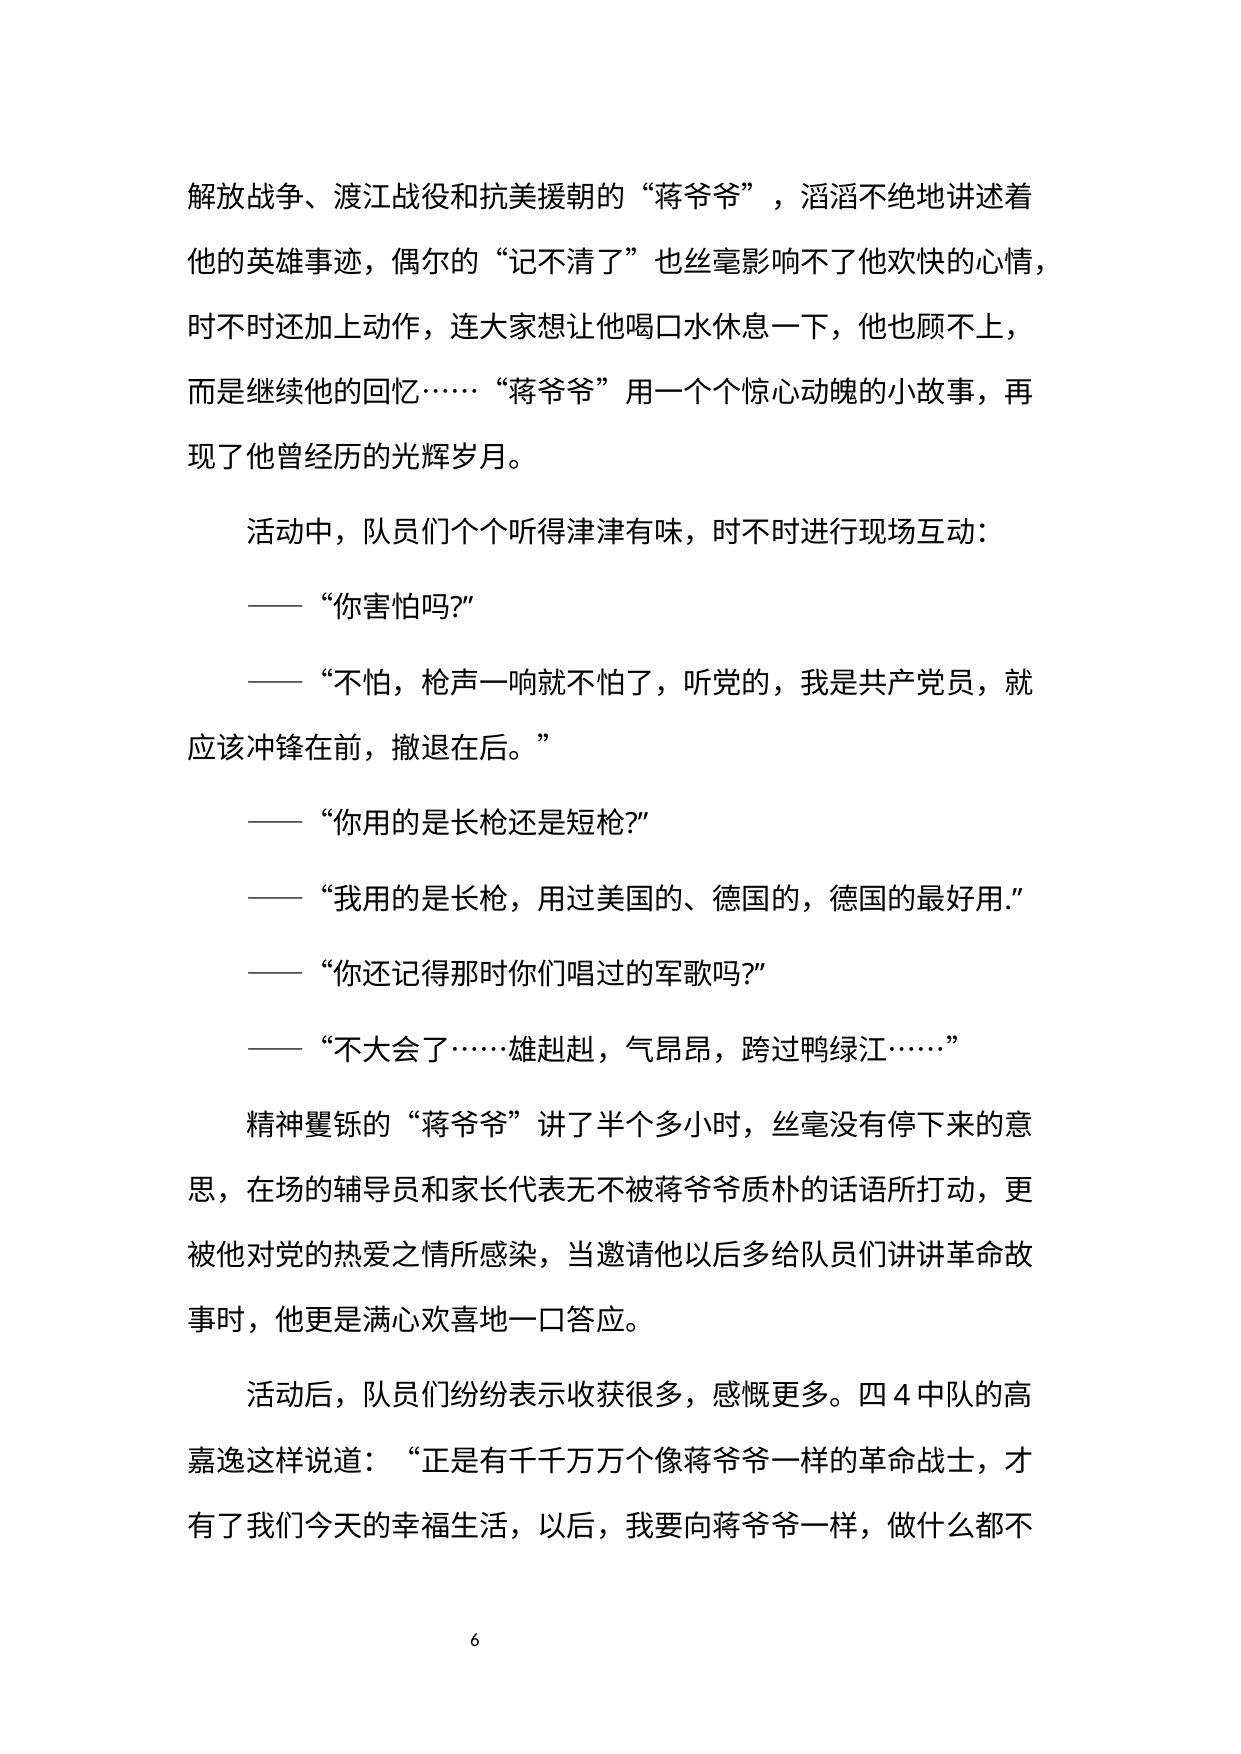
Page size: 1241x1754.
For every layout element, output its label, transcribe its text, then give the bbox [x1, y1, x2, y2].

text 活动中，队员们个个听得津津有味，时不时进行现场互动： [187, 497, 1053, 562]
text ——“你用的是长枪还是短枪?” [187, 789, 1053, 854]
text ——“不大会了……雄赳赳，气昂昂，跨过鸭绿江……” [187, 1015, 1053, 1080]
text ——“你还记得那时你们唱过的军歌吗?” [187, 939, 1053, 1004]
text ——“不怕，枪声一响就不怕了，听党的，我是共产党员，就应该冲锋在前，撤退在后。” [187, 648, 1053, 778]
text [187, 162, 1053, 487]
text ——“我用的是长枪，用过美国的、德国的，德国的最好用.” [187, 864, 1053, 929]
text 精神矍铄的“蒋爷爷”讲了半个多小时，丝毫没有停下来的意思，在场的辅导员和家长代表无不被蒋爷爷质朴的话语所打动，更被他对党的热爱之情所感染，当邀请他以后多给队员们讲讲革命故事时，他更是满心欢喜地一口答应。 [187, 1090, 1053, 1350]
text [187, 1361, 1053, 1556]
text ——“你害怕吗?” [187, 573, 1053, 638]
